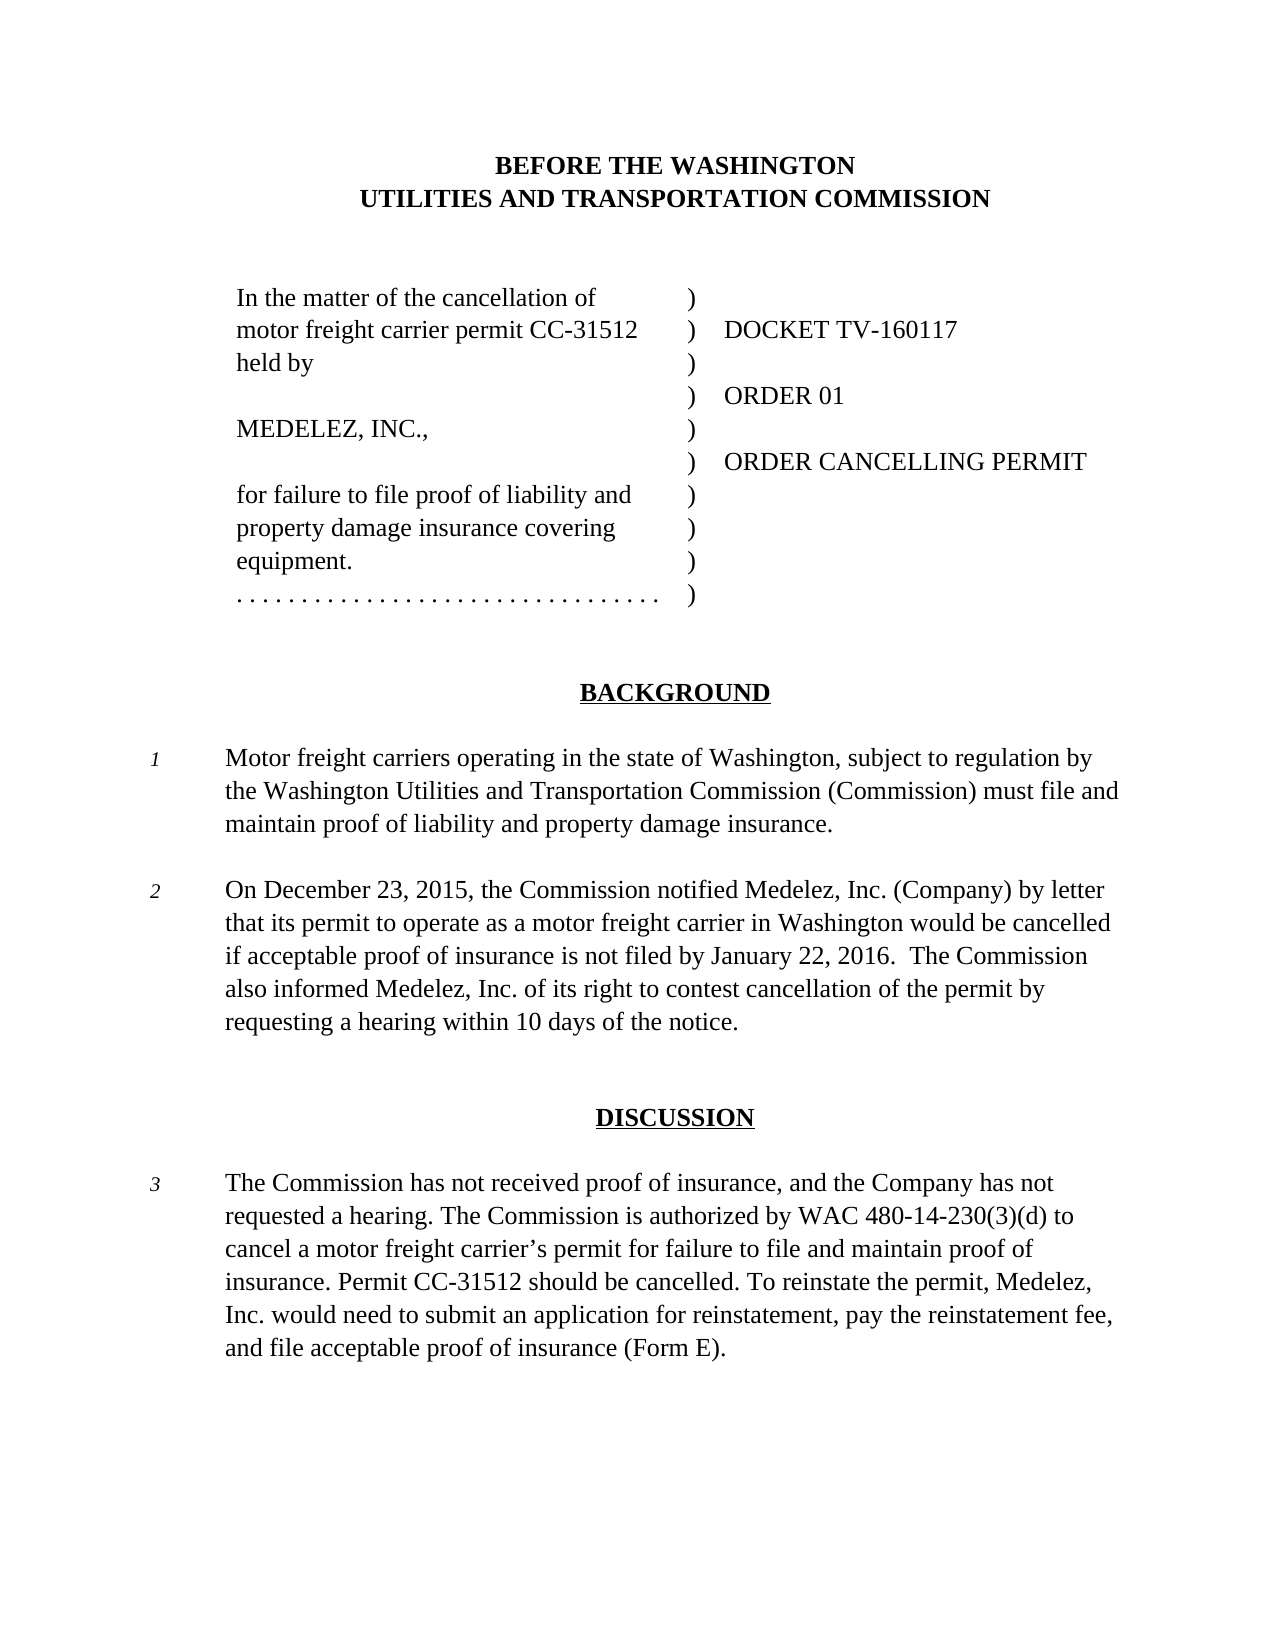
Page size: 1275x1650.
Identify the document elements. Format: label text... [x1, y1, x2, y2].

list On December 23, 2015, the Commission notified Medelez, Inc. (Company) by letter that its permit to operate as a motor freight carrier in Washington would be cancelled if acceptable proof of insurance is not filed by January 22, 2016. The Commission also informed Medelez, Inc. of its right to contest cancellation of the permit by requesting a hearing within 10 days of the notice. [150, 874, 1125, 1036]
table_header In the matter of the cancellation of motor freight carrier permit CC-31512 held by MEDELEZ, INC., for failure to file proof of liability and property damage insurance covering equipment. . . . . . . . . . . . . . . . . . . . . . . . . . . . . . . . . . [225, 282, 676, 611]
title BEFORE THE WASHINGTON [225, 150, 1125, 180]
table_header DOCKET TV-160117 ORDER 01 ORDER CANCELLING PERMIT [713, 282, 1147, 611]
title UTILITIES AND TRANSPORTATION COMMISSION [225, 183, 1125, 213]
list Motor freight carriers operating in the state of Washington, subject to regulation by the Washington Utilities and Transportation Commission (Commission) must file and maintain proof of liability and property damage insurance. [150, 742, 1125, 838]
text BACKGROUND [225, 677, 1125, 707]
list The Commission has not received proof of insurance, and the Company has not requested a hearing. The Commission is authorized by WAC 480-14-230(3)(d) to cancel a motor freight carrier’s permit for failure to file and maintain proof of insurance. Permit CC-31512 should be cancelled. To reinstate the permit, Medelez, Inc. would need to submit an application for reinstatement, pay the reinstatement fee, and file acceptable proof of insurance (Form E). [150, 1167, 1125, 1362]
table_header ) ) ) ) ) ) ) ) ) ) [676, 282, 713, 611]
text DISCUSSION [225, 1102, 1125, 1132]
